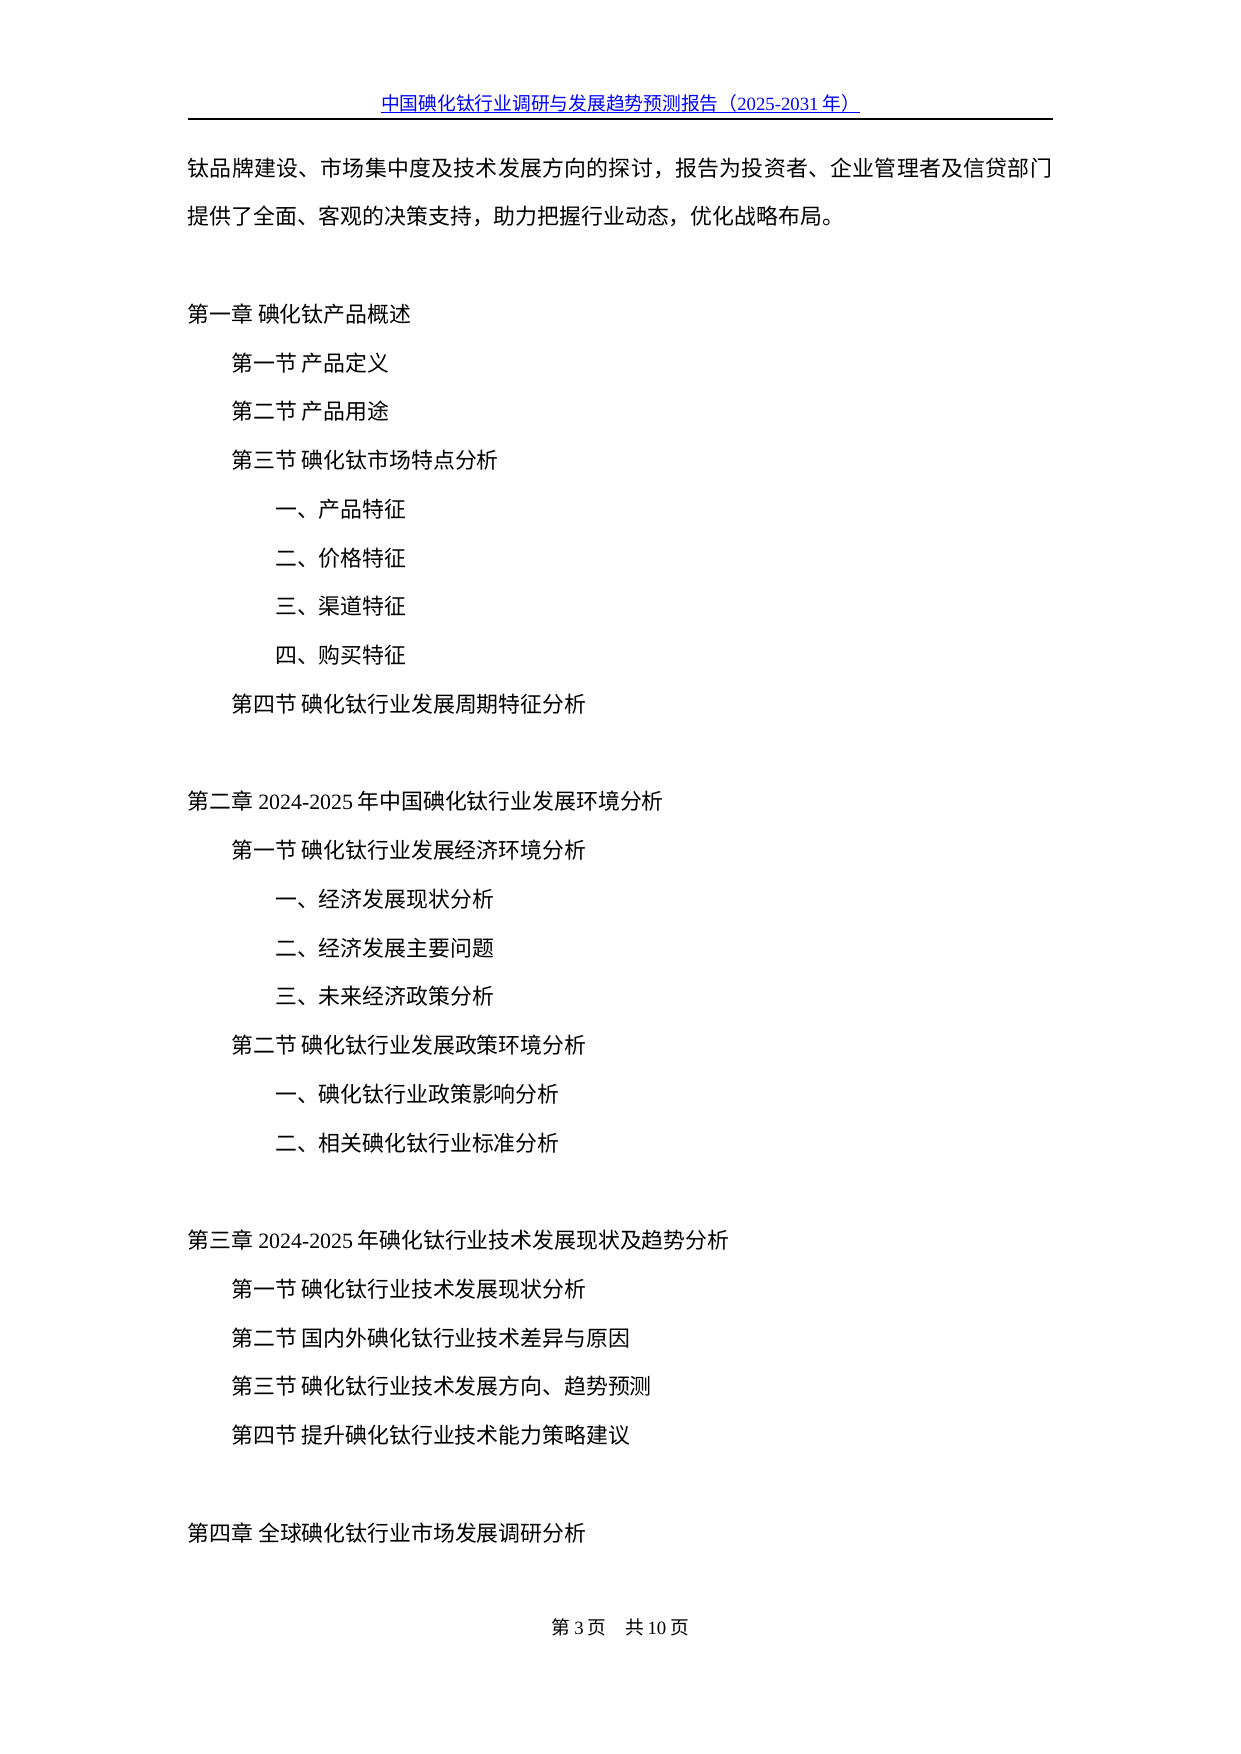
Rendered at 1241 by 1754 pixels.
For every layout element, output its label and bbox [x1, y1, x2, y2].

text [187, 150, 1053, 1548]
